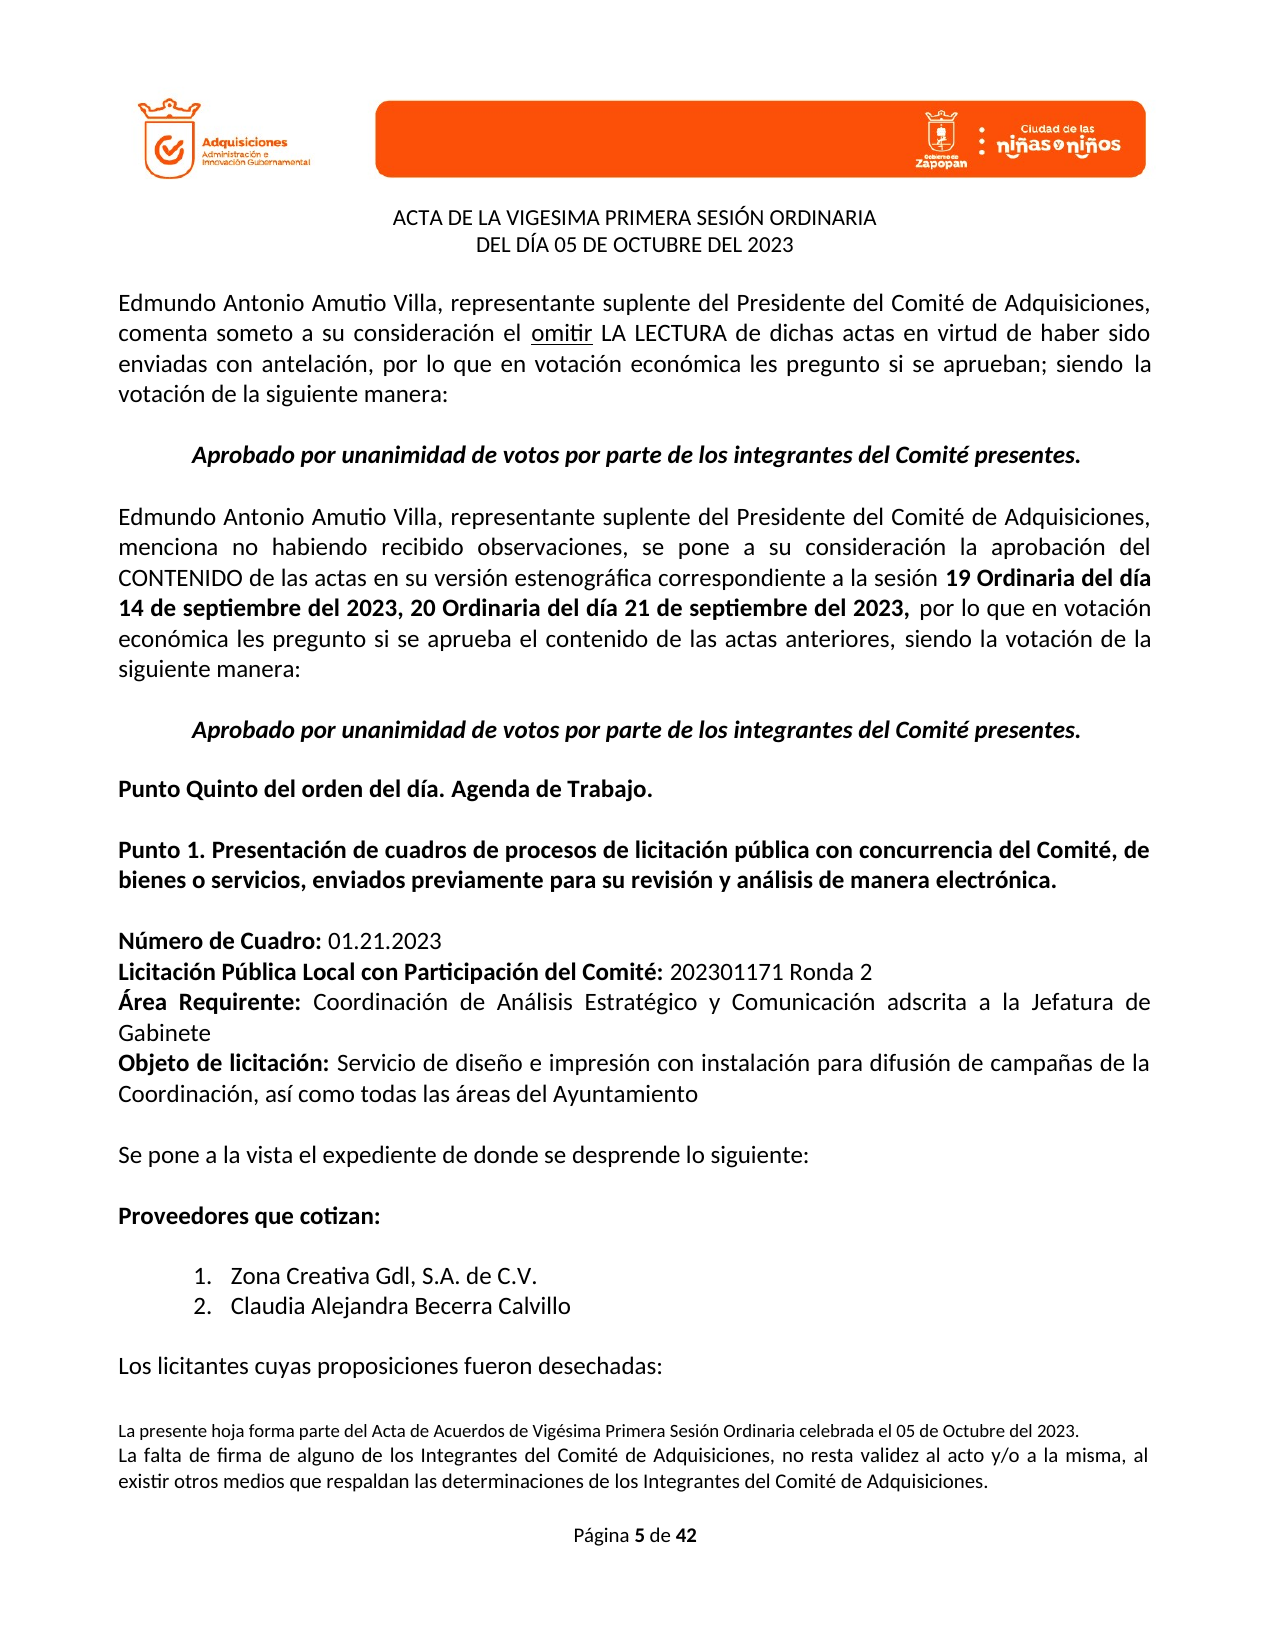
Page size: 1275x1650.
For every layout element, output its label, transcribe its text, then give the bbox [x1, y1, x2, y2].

text Licitación Pública Local con Participación del Comité: 202301171 Ronda 2 [118, 956, 1152, 987]
text Área Requirente: Coordinación de Análisis Estratégico y Comunicación adscrita a la Jefatura de Gabinete [118, 987, 1152, 1048]
picture [118, 73, 1165, 203]
text Los licitantes cuyas proposiciones fueron desechadas: [118, 1350, 1152, 1381]
list Claudia Alejandra Becerra Calvillo [193, 1290, 1152, 1321]
text Proveedores que cotizan: [118, 1200, 1152, 1231]
text Aprobado por unanimidad de votos por parte de los integrantes del Comité presentes. [192, 440, 1152, 470]
text Aprobado por unanimidad de votos por parte de los integrantes del Comité presentes. [192, 714, 1152, 745]
text Número de Cuadro: 01.21.2023 [118, 926, 1152, 956]
text Objeto de licitación: Servicio de diseño e impresión con instalación para difusión de campañas de la Coordinación, así como todas las áreas del Ayuntamiento [118, 1048, 1152, 1109]
text Punto 1. Presentación de cuadros de procesos de licitación pública con concurrencia del Comité, de bienes o servicios, enviados previamente para su revisión y análisis de manera electrónica. [118, 834, 1152, 895]
list Zona Creativa Gdl, S.A. de C.V. [193, 1260, 1152, 1290]
text Punto Quinto del orden del día. Agenda de Trabajo. [118, 773, 1152, 803]
text Edmundo Antonio Amutio Villa, representante suplente del Presidente del Comité de Adquisiciones, comenta someto a su consideración el omitir LA LECTURA de dichas actas en virtud de haber sido enviadas con antelación, por lo que en votación económica les pregunto si se aprueban; siendo la votación de la siguiente manera: [118, 287, 1152, 409]
text Se pone a la vista el expediente de donde se desprende lo siguiente: [118, 1139, 1152, 1170]
text Edmundo Antonio Amutio Villa, representante suplente del Presidente del Comité de Adquisiciones, menciona no habiendo recibido observaciones, se pone a su consideración la aprobación del CONTENIDO de las actas en su versión estenográfica correspondiente a la sesión 19 Ordinaria del día 14 de septiembre del 2023, 20 Ordinaria del día 21 de septiembre del 2023, por lo que en votación económica les pregunto si se aprueba el contenido de las actas anteriores, siendo la votación de la siguiente manera: [118, 501, 1152, 684]
